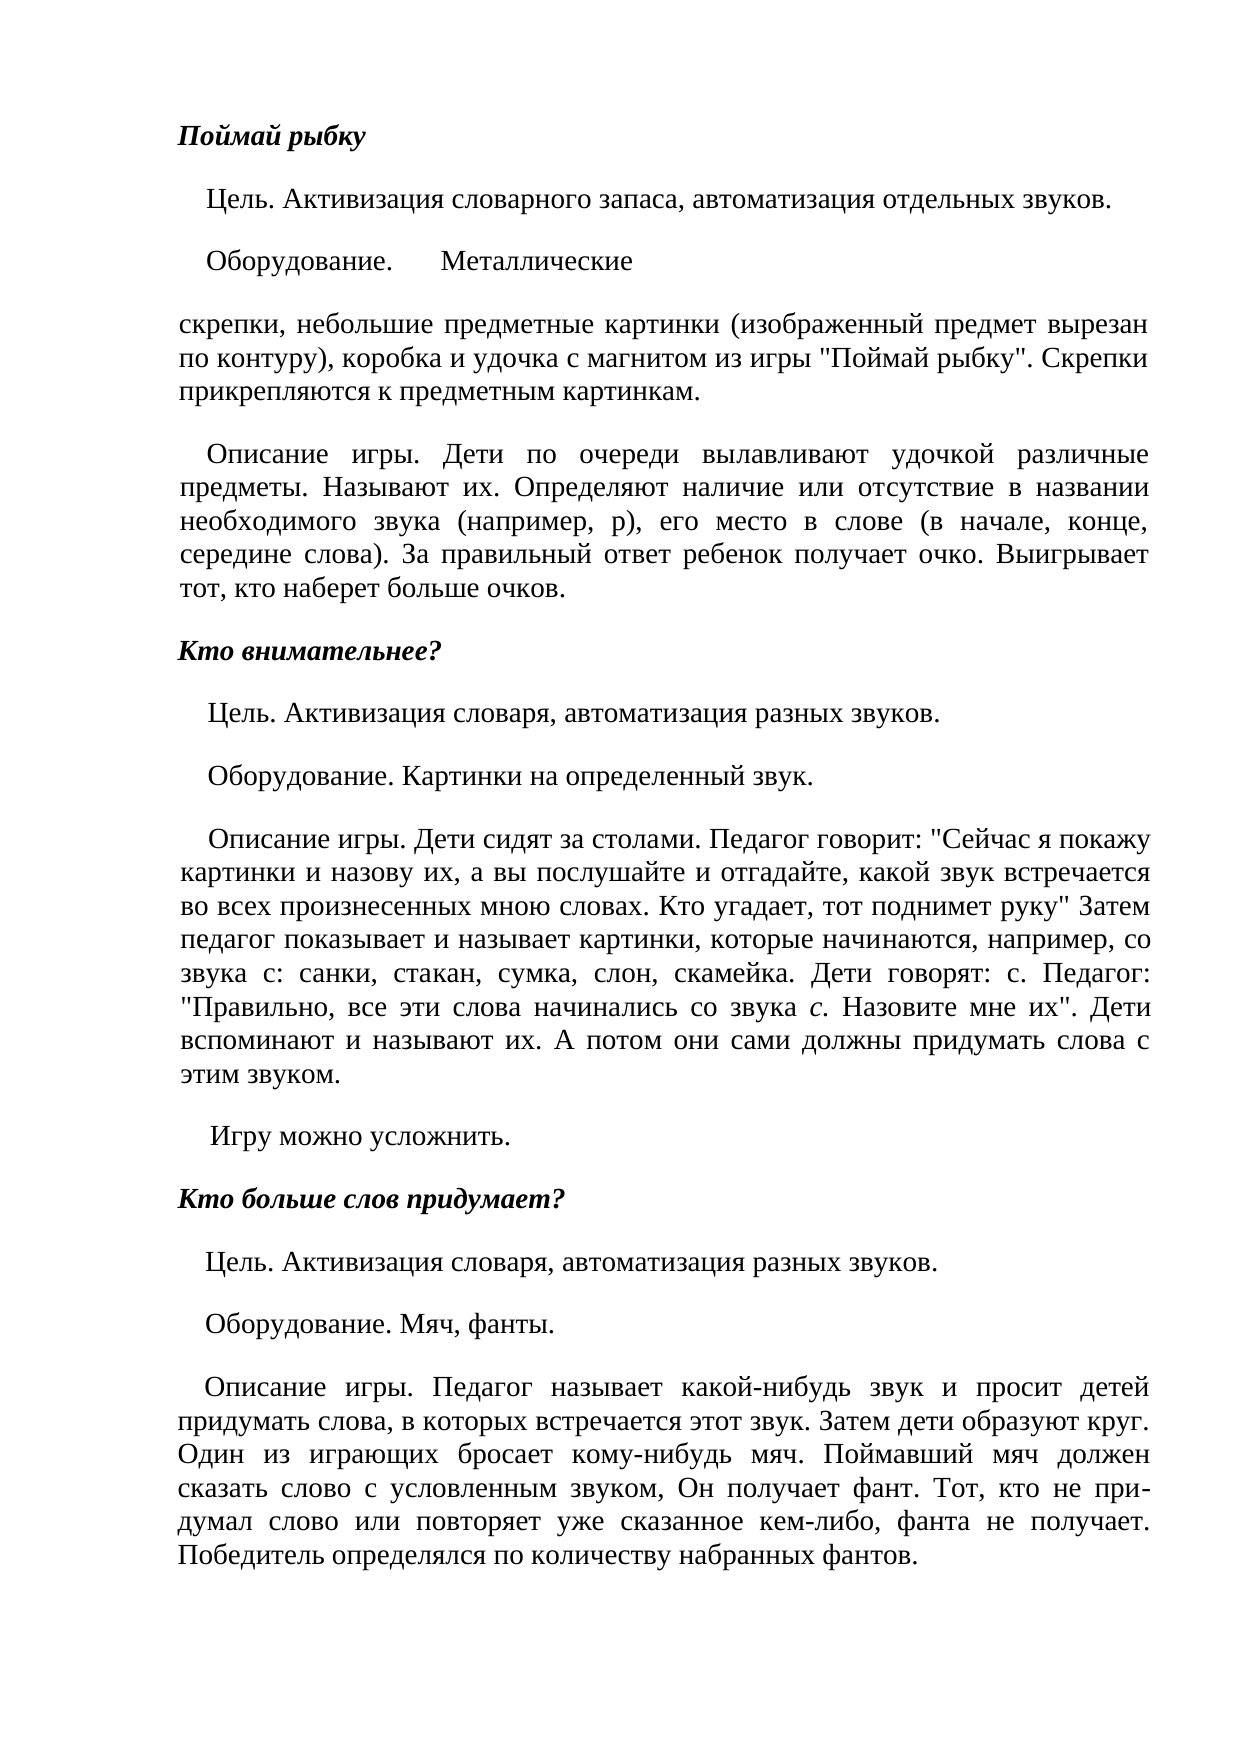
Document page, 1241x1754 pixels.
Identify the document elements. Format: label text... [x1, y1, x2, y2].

text Описание игры. Дети сидят за столами. Педагог говорит: "Сейчас я покажу картинки и назову их, а вы послушайте и отгадайте, какой звук встречается во всех произнесенных мною словах. Кто угадает, тот поднимет руку" Затем педагог показывает и называет картинки, которые начинаются, например, со звука с: санки, стакан, сумка, слон, скамейка. Дети говорят: с. Педагог: "Правильно, все эти слова начинались со звука с. Назовите мне их". Дети вспоминают и называют их. А потом они сами должны придумать слова с этим звуком. [180, 821, 1152, 1089]
text Кто больше слов придумает? [177, 1181, 1152, 1215]
text Цель. Активизация словаря, автоматизация разных звуков. [181, 696, 1149, 729]
text Поймай рыбку [177, 118, 1152, 152]
text Оборудование. Мяч, фанты. [205, 1307, 1152, 1340]
text Цель. Активизация словарного запаса, автоматизация отдельных звуков. [179, 181, 1147, 214]
text Кто внимательнее? [177, 633, 1152, 666]
text скрепки, небольшие предметные картинки (изображенный предмет вырезан по контуру), коробка и удочка с магнитом из игры "Поймай рыбку". Скрепки прикрепляются к предметным картинкам. [179, 306, 1149, 407]
text Цель. Активизация словаря, автоматизация разных звуков. [178, 1244, 1150, 1277]
text Игру можно усложнить. [209, 1118, 1152, 1152]
text Оборудование. Металлические [206, 243, 1152, 277]
text Описание игры. Дети по очереди вылавливают удочкой различные предметы. Называют их. Определяют наличие или отсутствие в названии необходимого звука (например, р), его место в слове (в начале, конце, середине слова). За правильный ответ ребенок получает очко. Выигрывает тот, кто наберет больше очков. [179, 436, 1149, 604]
text Описание игры. Педагог называет какой-нибудь звук и просит детей придумать слова, в которых встречается этот звук. Затем дети образуют круг. Один из играющих бросает кому-нибудь мяч. Поймавший мяч должен сказать слово с условленным звуком, Он получает фант. Тот, кто не придумал слово или повторяет уже сказанное кем-либо, фанта не получает. Победитель определялся по количеству набранных фантов. [177, 1369, 1151, 1571]
text Оборудование. Картинки на определенный звук. [180, 758, 1149, 792]
